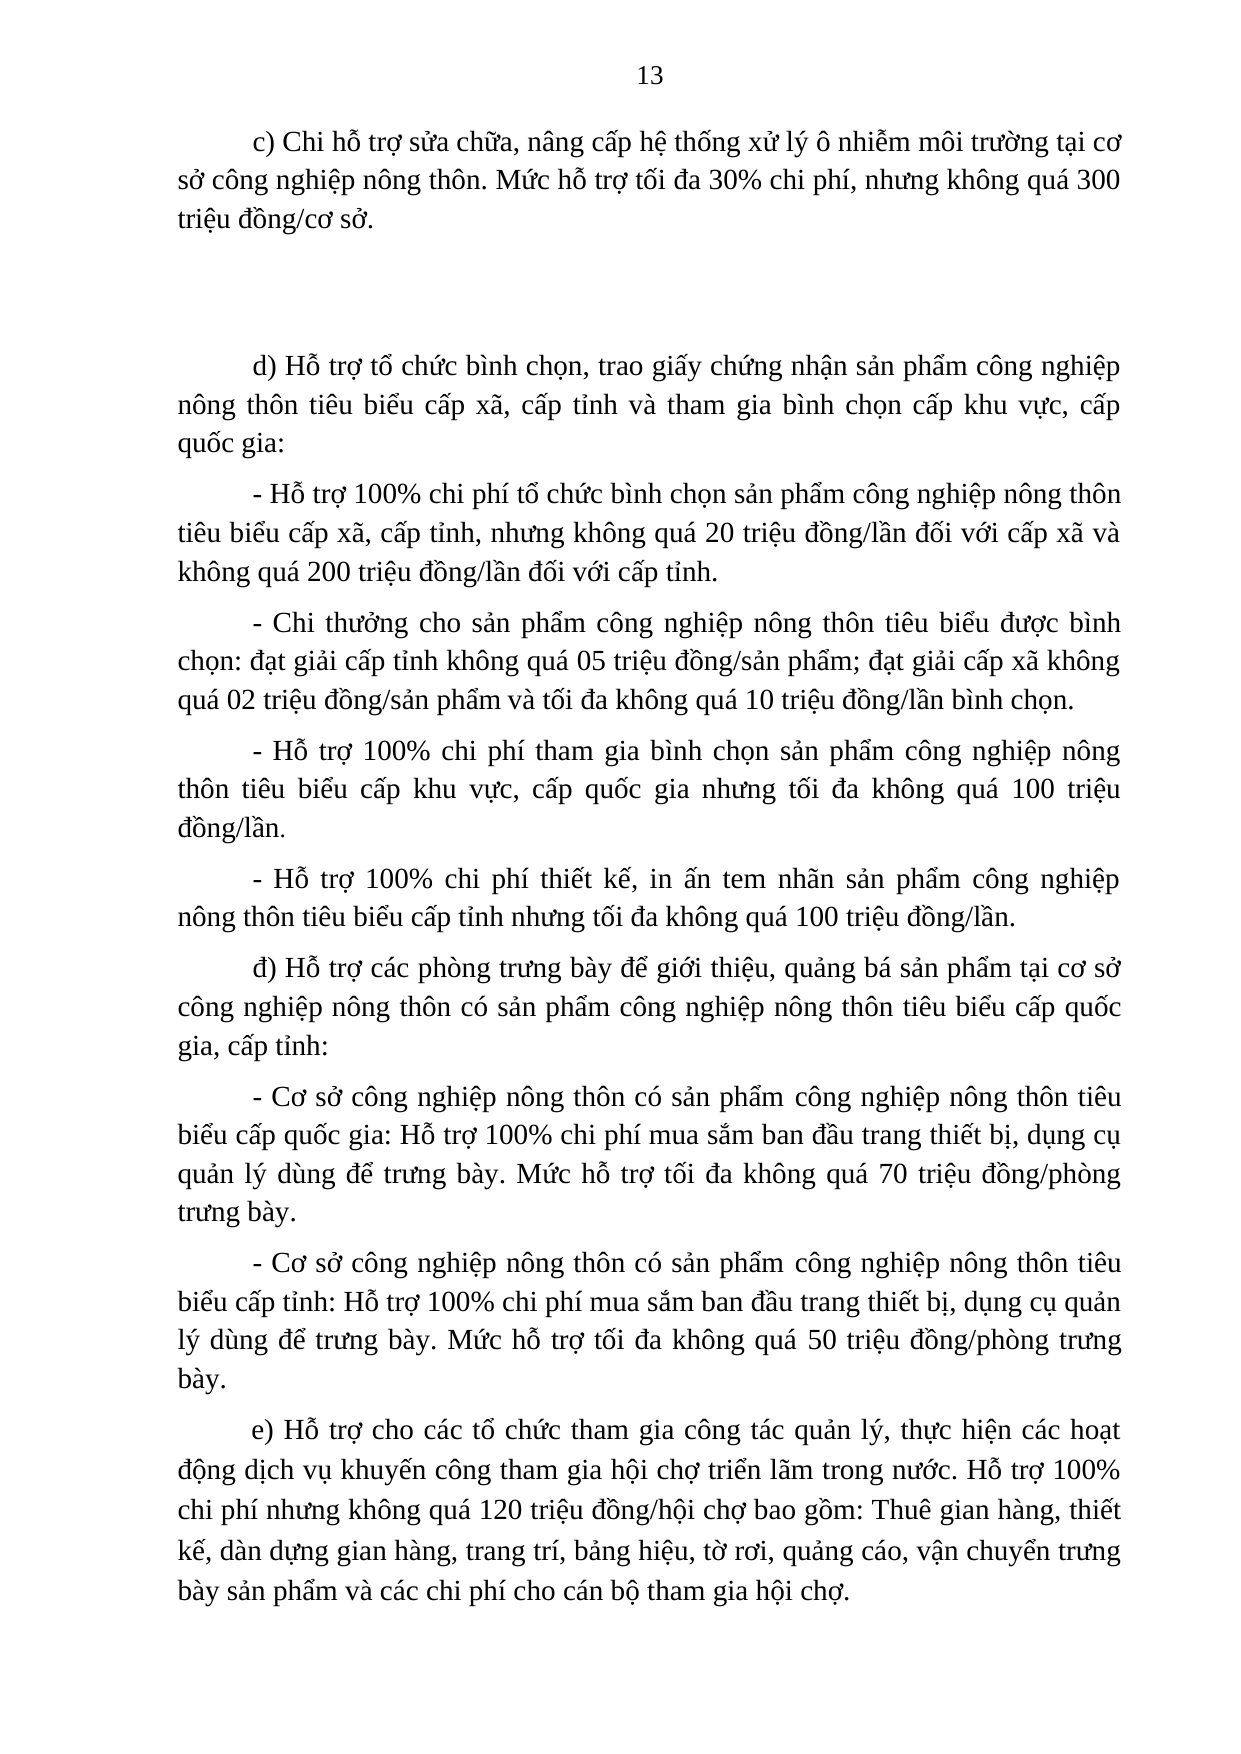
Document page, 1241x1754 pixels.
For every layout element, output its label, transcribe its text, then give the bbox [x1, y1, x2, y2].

text - Cơ sở công nghiệp nông thôn có sản phẩm công nghiệp nông thôn tiêu biểu cấp tỉnh: Hỗ trợ 100% chi phí mua sắm ban đầu trang thiết bị, dụng cụ quản lý dùng để trưng bày. Mức hỗ trợ tối đa không quá 50 triệu đồng/phòng trưng bày. [177, 1245, 1122, 1394]
text d) Hỗ trợ tổ chức bình chọn, trao giấy chứng nhận sản phẩm công nghiệp nông thôn tiêu biểu cấp xã, cấp tỉnh và tham gia bình chọn cấp khu vực, cấp quốc gia: [177, 348, 1122, 459]
text - Hỗ trợ 100% chi phí thiết kế, in ấn tem nhãn sản phẩm công nghiệp nông thôn tiêu biểu cấp tỉnh nhưng tối đa không quá 100 triệu đồng/lần. [177, 861, 1122, 933]
text - Cơ sở công nghiệp nông thôn có sản phẩm công nghiệp nông thôn tiêu biểu cấp quốc gia: Hỗ trợ 100% chi phí mua sắm ban đầu trang thiết bị, dụng cụ quản lý dùng để trưng bày. Mức hỗ trợ tối đa không quá 70 triệu đồng/phòng trưng bày. [177, 1079, 1122, 1228]
text - Hỗ trợ 100% chi phí tham gia bình chọn sản phẩm công nghiệp nông thôn tiêu biểu cấp khu vực, cấp quốc gia nhưng tối đa không quá 100 triệu đồng/lần. [177, 733, 1122, 843]
text e) Hỗ trợ cho các tổ chức tham gia công tác quản lý, thực hiện các hoạt động dịch vụ khuyến công tham gia hội chợ triển lãm trong nước. Hỗ trợ 100% chi phí nhưng không quá 120 triệu đồng/hội chợ bao gồm: Thuê gian hàng, thiết kế, dàn dựng gian hàng, trang trí, bảng hiệu, tờ rơi, quảng cáo, vận chuyển trưng bày sản phẩm và các chi phí cho cán bộ tham gia hội chợ. [177, 1412, 1122, 1606]
text - Chi thưởng cho sản phẩm công nghiệp nông thôn tiêu biểu được bình chọn: đạt giải cấp tỉnh không quá 05 triệu đồng/sản phẩm; đạt giải cấp xã không quá 02 triệu đồng/sản phẩm và tối đa không quá 10 triệu đồng/lần bình chọn. [177, 605, 1122, 715]
text - Hỗ trợ 100% chi phí tổ chức bình chọn sản phẩm công nghiệp nông thôn tiêu biểu cấp xã, cấp tỉnh, nhưng không quá 20 triệu đồng/lần đối với cấp xã và không quá 200 triệu đồng/lần đối với cấp tỉnh. [177, 477, 1122, 587]
text c) Chi hỗ trợ sửa chữa, nâng cấp hệ thống xử lý ô nhiễm môi trường tại cơ sở công nghiệp nông thôn. Mức hỗ trợ tối đa 30% chi phí, nhưng không quá 300 triệu đồng/cơ sở. [177, 124, 1122, 234]
text đ) Hỗ trợ các phòng trưng bày để giới thiệu, quảng bá sản phẩm tại cơ sở công nghiệp nông thôn có sản phẩm công nghiệp nông thôn tiêu biểu cấp quốc gia, cấp tỉnh: [177, 951, 1122, 1061]
